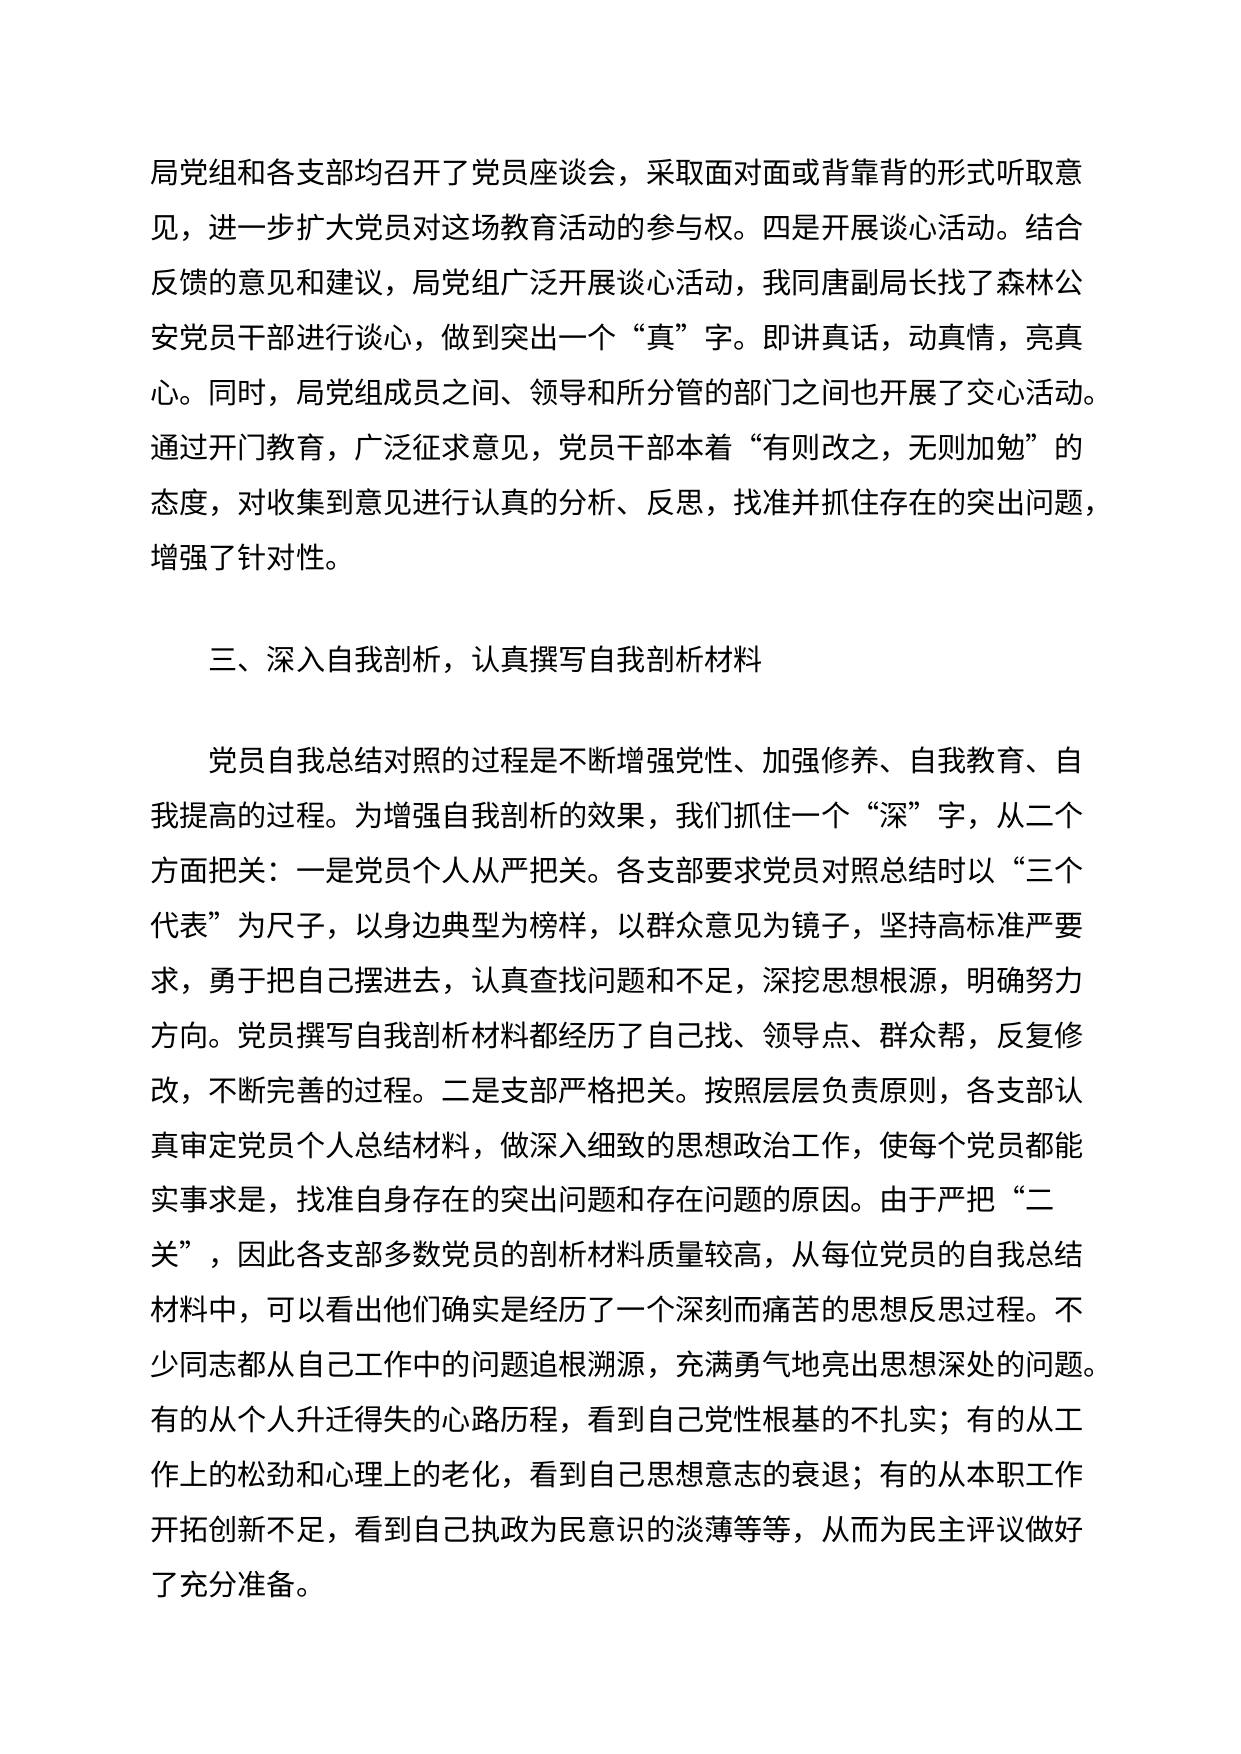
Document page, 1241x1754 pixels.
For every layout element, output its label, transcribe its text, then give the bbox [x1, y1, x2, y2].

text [150, 150, 1090, 577]
text 党员自我总结对照的过程是不断增强党性、加强修养、自我教育、自我提高的过程。为增强自我剖析的效果，我们抓住一个“深”字，从二个方面把关：一是党员个人从严把关。各支部要求党员对照总结时以“三个代表”为尺子，以身边典型为榜样，以群众意见为镜子，坚持高标准严要求，勇于把自己摆进去，认真查找问题和不足，深挖思想根源，明确努力方向。党员撰写自我剖析材料都经历了自己找、领导点、群众帮，反复修改，不断完善的过程。二是支部严格把关。按照层层负责原则，各支部认真审定党员个人总结材料，做深入细致的思想政治工作，使每个党员都能实事求是，找准自身存在的突出问题和存在问题的原因。由于严把“二关”，因此各支部多数党员的剖析材料质量较高，从每位党员的自我总结材料中，可以看出他们确实是经历了一个深刻而痛苦的思想反思过程。不少同志都从自己工作中的问题追根溯源，充满勇气地亮出思想深处的问题。有的从个人升迁得失的心路历程，看到自己党性根基的不扎实；有的从工作上的松劲和心理上的老化，看到自己思想意志的衰退；有的从本职工作开拓创新不足，看到自己执政为民意识的淡薄等等，从而为民主评议做好了充分准备。 [150, 738, 1090, 1603]
text 三、深入自我剖析，认真撰写自我剖析材料 [150, 636, 1090, 678]
